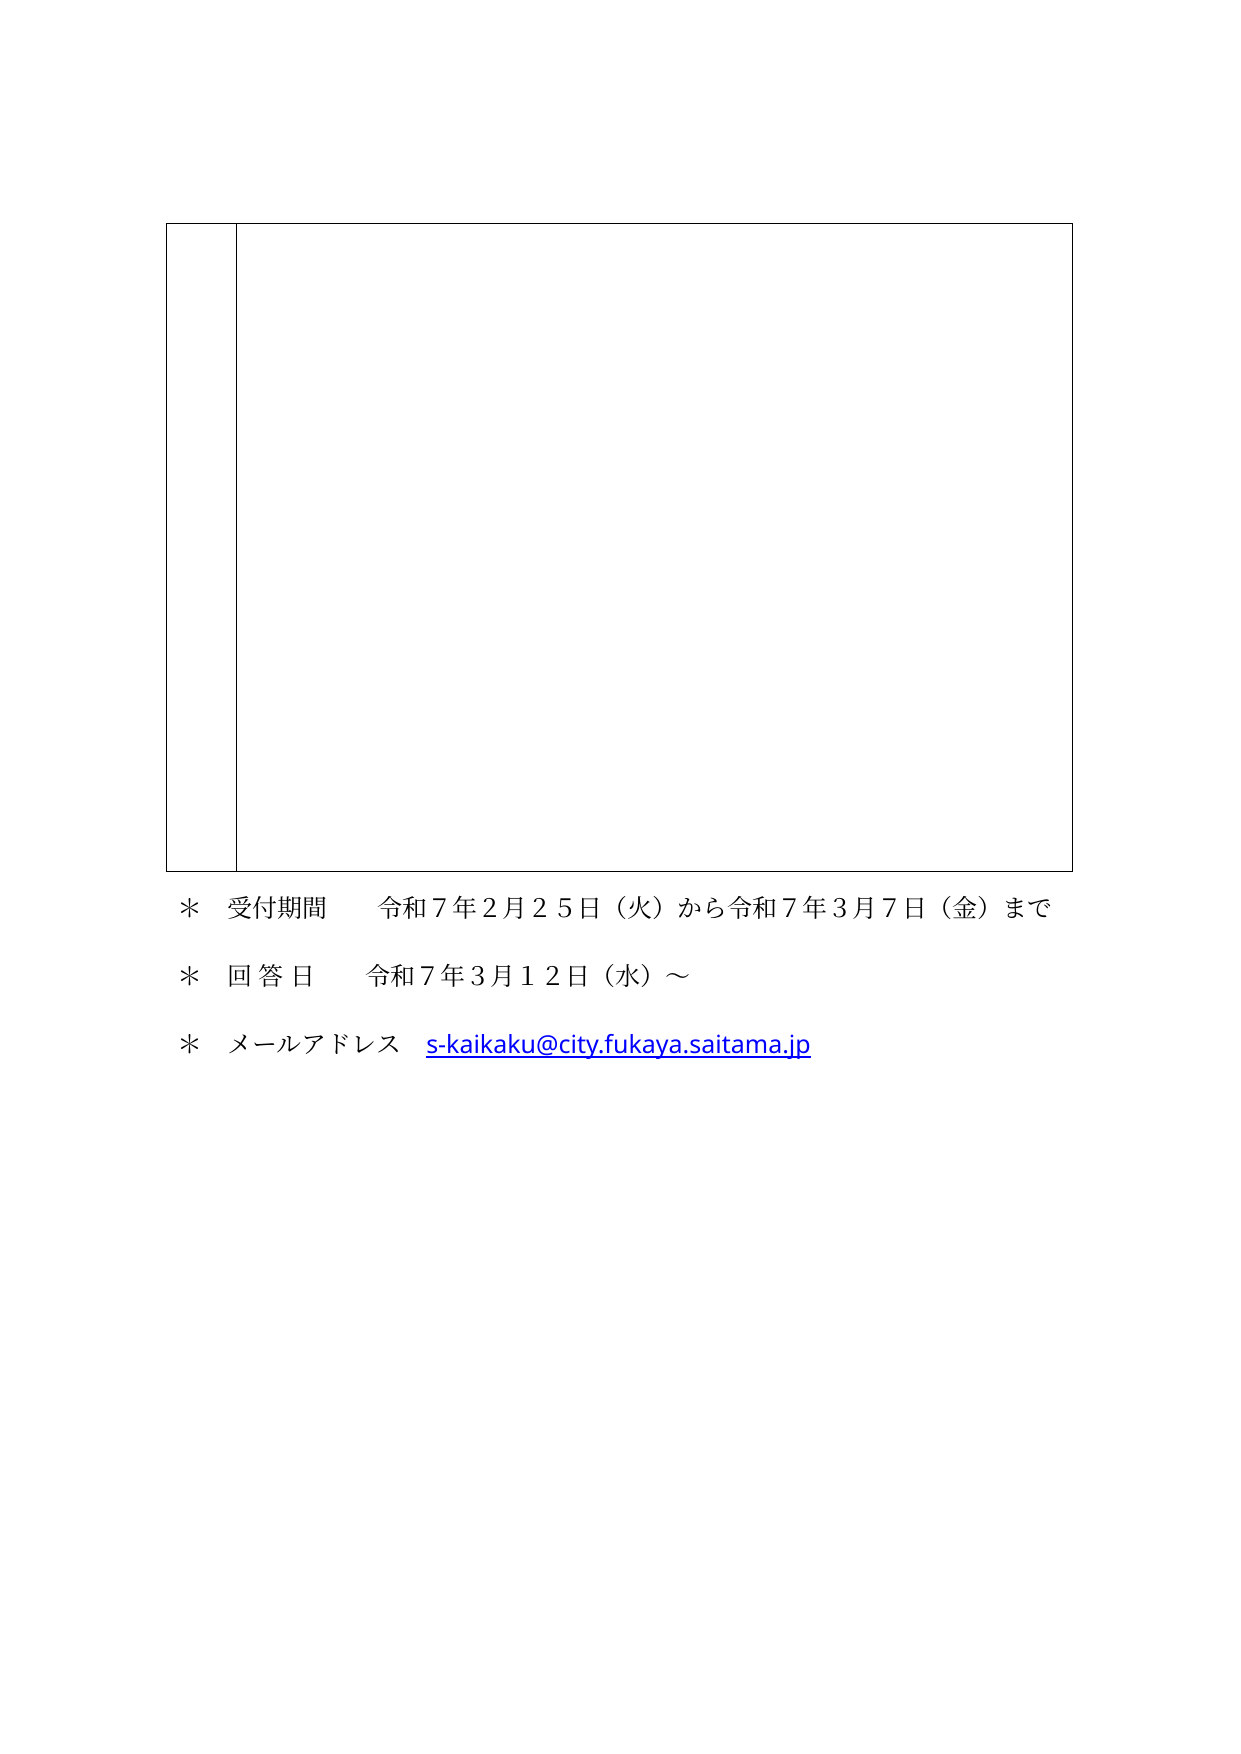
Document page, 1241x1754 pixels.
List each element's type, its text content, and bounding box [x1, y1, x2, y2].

table_header [167, 224, 236, 871]
text ＊ メールアドレス s-kaikaku@city.fukaya.saitama.jp [177, 1009, 1063, 1077]
text ＊ 回答日 令和７年３月１２日（水）～ [177, 941, 1063, 1009]
table_header [237, 224, 1072, 871]
text ＊ 受付期間 令和７年２月２５日（火）から令和７年３月７日（金）まで [177, 872, 1063, 941]
